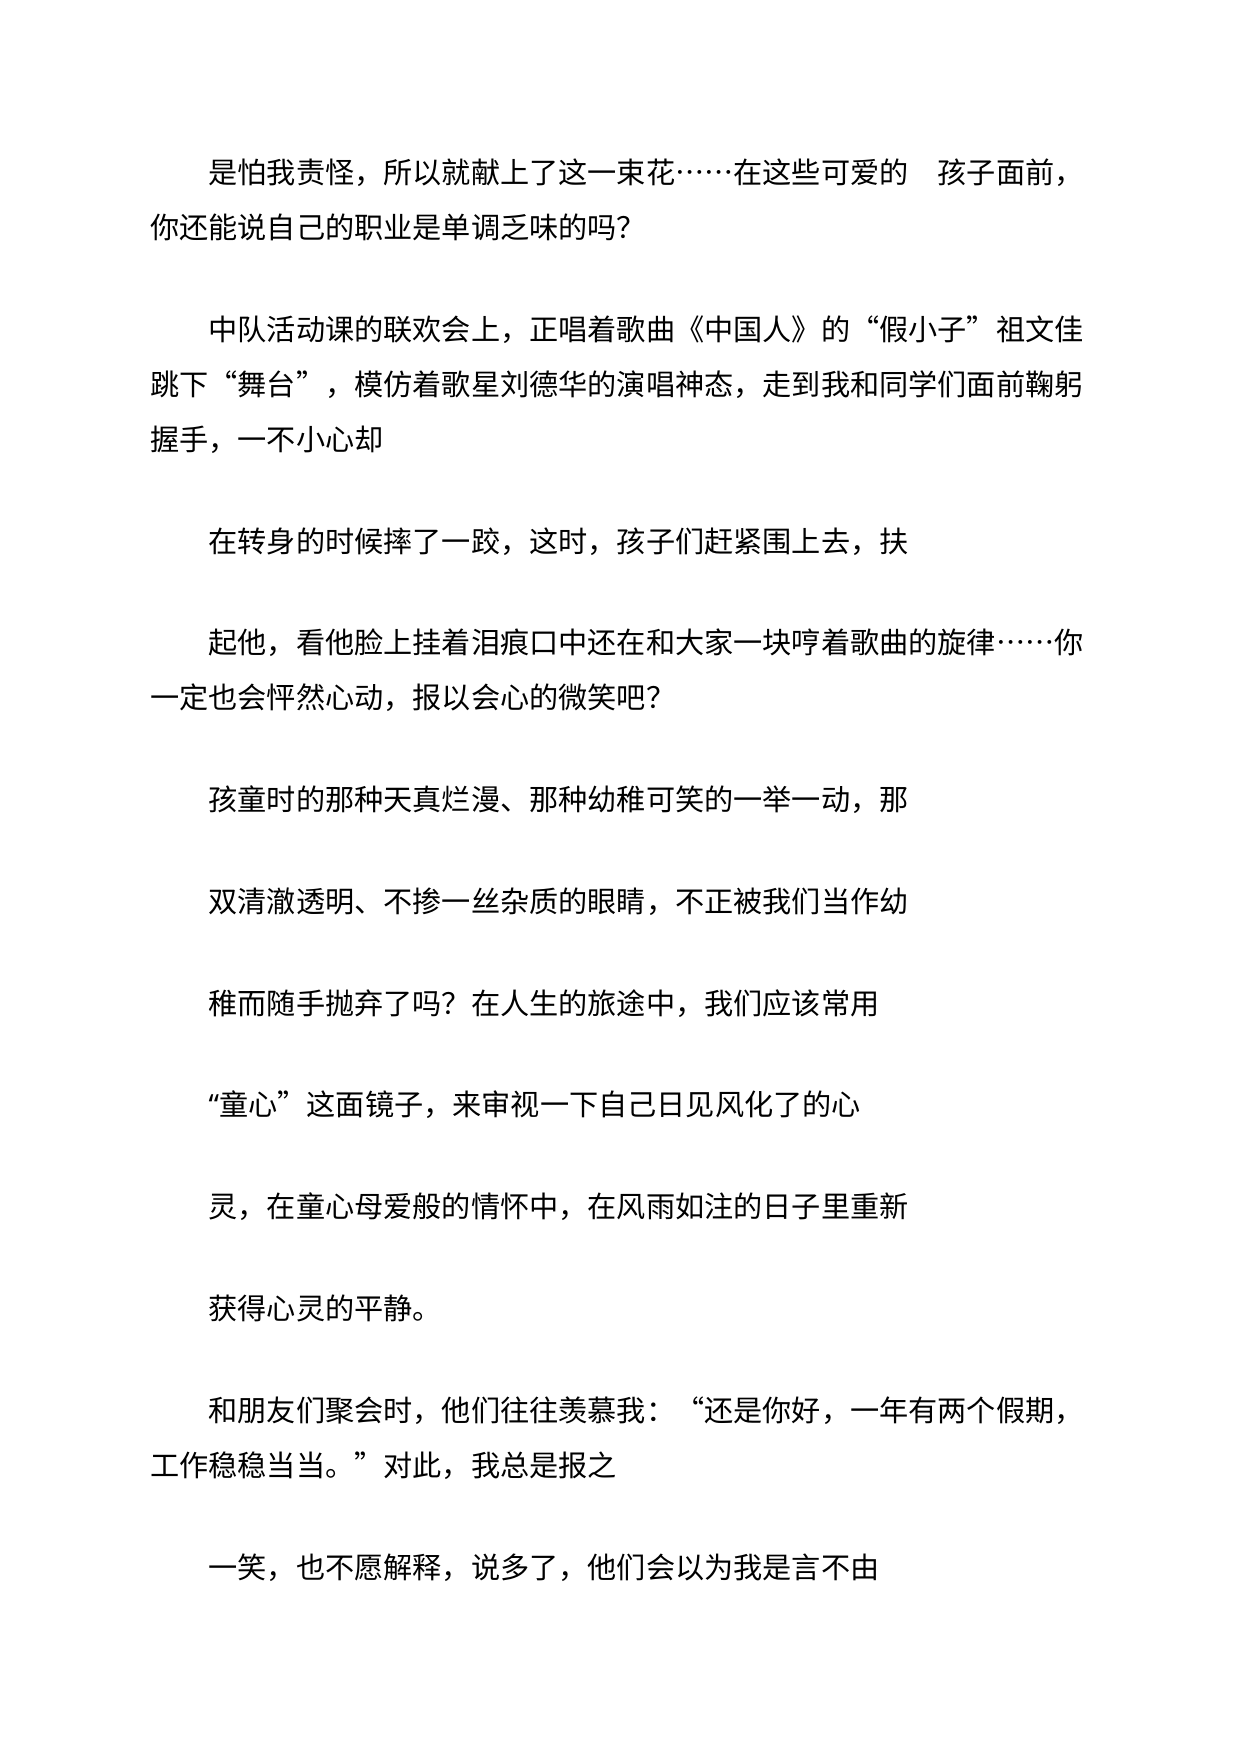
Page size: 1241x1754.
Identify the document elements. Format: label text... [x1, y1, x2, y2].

text 起他，看他脸上挂着泪痕口中还在和大家一块哼着歌曲的旋律……你一定也会怦然心动，报以会心的微笑吧？ [150, 620, 1090, 717]
text 灵，在童心母爱般的情怀中，在风雨如注的日子里重新 [150, 1184, 1090, 1226]
text “童心”这面镜子，来审视一下自己日见风化了的心 [150, 1082, 1090, 1124]
text 和朋友们聚会时，他们往往羡慕我：“还是你好，一年有两个假期，工作稳稳当当。”对此，我总是报之 [150, 1387, 1090, 1485]
text 中队活动课的联欢会上，正唱着歌曲《中国人》的“假小子”祖文佳跳下“舞台”，模仿着歌星刘德华的演唱神态，走到我和同学们面前鞠躬握手，一不小心却 [150, 307, 1090, 459]
text 孩童时的那种天真烂漫、那种幼稚可笑的一举一动，那 [150, 777, 1090, 819]
text 获得心灵的平静。 [150, 1286, 1090, 1328]
text 是怕我责怪，所以就献上了这一束花……在这些可爱的 孩子面前，你还能说自己的职业是单调乏味的吗？ [150, 150, 1090, 247]
text 在转身的时候摔了一跤，这时，孩子们赶紧围上去，扶 [150, 518, 1090, 561]
text 稚而随手抛弃了吗？在人生的旅途中，我们应该常用 [150, 980, 1090, 1022]
text 双清澈透明、不掺一丝杂质的眼睛，不正被我们当作幼 [150, 878, 1090, 921]
text 一笑，也不愿解释，说多了，他们会以为我是言不由 [150, 1544, 1090, 1586]
